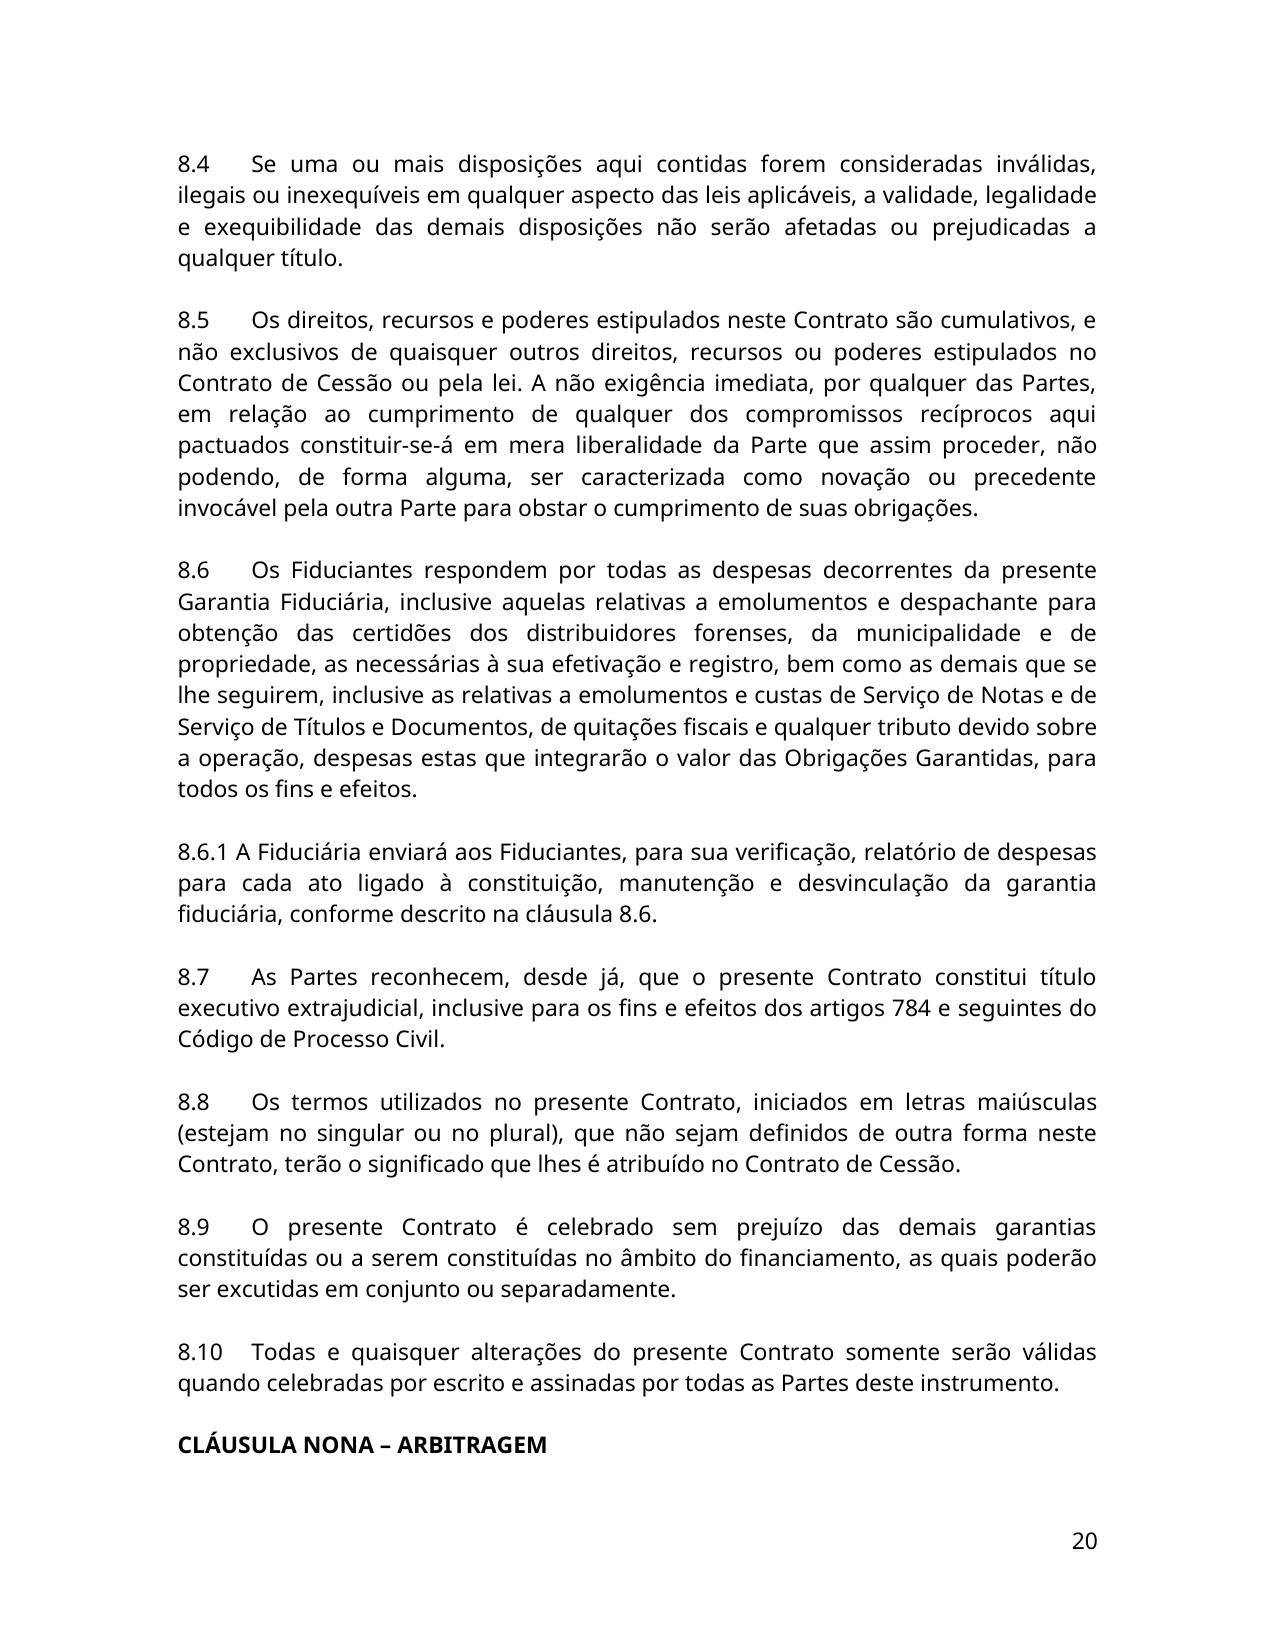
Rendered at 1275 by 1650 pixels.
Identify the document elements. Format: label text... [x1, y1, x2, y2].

subtitle CLÁUSULA NONA – ARBITRAGEM [177, 1429, 1098, 1460]
text 8.8 Os termos utilizados no presente Contrato, iniciados em letras maiúsculas (estejam no singular ou no plural), que não sejam definidos de outra forma neste Contrato, terão o significado que lhes é atribuído no Contrato de Cessão. [177, 1085, 1098, 1179]
text 8.9 O presente Contrato é celebrado sem prejuízo das demais garantias constituídas ou a serem constituídas no âmbito do financiamento, as quais poderão ser excutidas em conjunto ou separadamente. [177, 1210, 1098, 1304]
text 8.6 Os Fiduciantes respondem por todas as despesas decorrentes da presente Garantia Fiduciária, inclusive aquelas relativas a emolumentos e despachante para obtenção das certidões dos distribuidores forenses, da municipalidade e de propriedade, as necessárias à sua efetivação e registro, bem como as demais que se lhe seguirem, inclusive as relativas a emolumentos e custas de Serviço de Notas e de Serviço de Títulos e Documentos, de quitações fiscais e qualquer tributo devido sobre a operação, despesas estas que integrarão o valor das Obrigações Garantidas, para todos os fins e efeitos. [177, 554, 1098, 804]
text 8.6.1 A Fiduciária enviará aos Fiduciantes, para sua verificação, relatório de despesas para cada ato ligado à constituição, manutenção e desvinculação da garantia fiduciária, conforme descrito na cláusula 8.6. [177, 835, 1098, 929]
text 8.7 As Partes reconhecem, desde já, que o presente Contrato constitui título executivo extrajudicial, inclusive para os fins e efeitos dos artigos 784 e seguintes do Código de Processo Civil. [177, 960, 1098, 1054]
text 8.10 Todas e quaisquer alterações do presente Contrato somente serão válidas quando celebradas por escrito e assinadas por todas as Partes deste instrumento. [177, 1335, 1098, 1398]
text 8.4 Se uma ou mais disposições aqui contidas forem consideradas inválidas, ilegais ou inexequíveis em qualquer aspecto das leis aplicáveis, a validade, legalidade e exequibilidade das demais disposições não serão afetadas ou prejudicadas a qualquer título. [177, 148, 1098, 273]
text 8.5 Os direitos, recursos e poderes estipulados neste Contrato são cumulativos, e não exclusivos de quaisquer outros direitos, recursos ou poderes estipulados no Contrato de Cessão ou pela lei. A não exigência imediata, por qualquer das Partes, em relação ao cumprimento de qualquer dos compromissos recíprocos aqui pactuados constituir-se-á em mera liberalidade da Parte que assim proceder, não podendo, de forma alguma, ser caracterizada como novação ou precedente invocável pela outra Parte para obstar o cumprimento de suas obrigações. [177, 304, 1098, 523]
